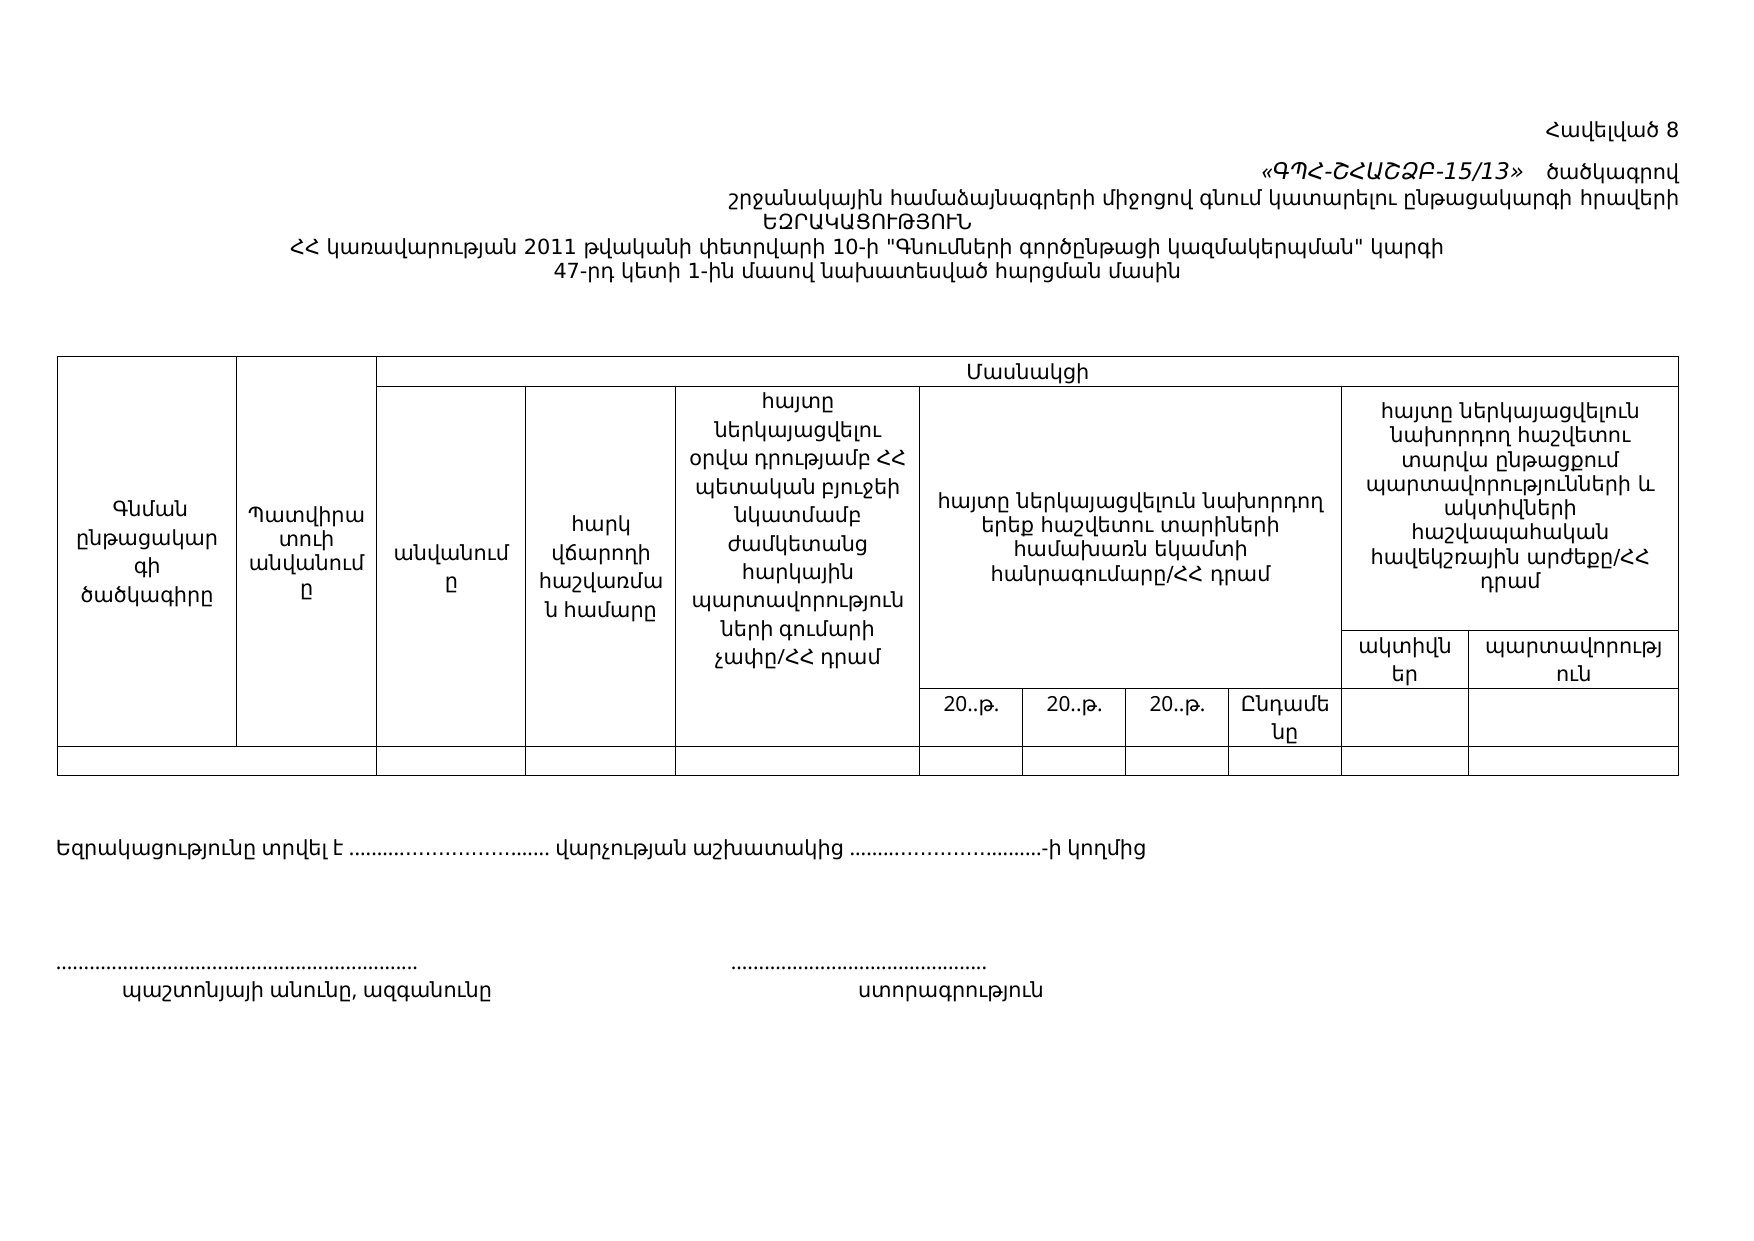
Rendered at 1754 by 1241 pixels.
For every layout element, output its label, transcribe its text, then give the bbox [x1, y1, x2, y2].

table_cell [526, 747, 675, 775]
table_cell [1342, 747, 1468, 775]
table_header Պատվիրատուի անվանումը [237, 357, 376, 746]
table_cell [377, 747, 525, 775]
text ԵԶՐԱԿԱՑՈՒԹՅՈՒՆ [56, 210, 1679, 235]
table_cell անվանումը [377, 387, 525, 746]
text «ԳՊՀ-ՇՀԱՇՁԲ-15/13» ծածկագրով [56, 155, 1679, 186]
table_cell [58, 747, 376, 775]
table_cell 20..թ. [920, 689, 1022, 746]
table_cell [1469, 689, 1678, 746]
table_cell ակտիվներ [1342, 631, 1468, 688]
text ՀՀ կառավարության 2011 թվականի փետրվարի 10-ի "Գնումների գործընթացի կազմակերպման" կարգի [56, 235, 1679, 259]
text շրջանակային համաձայնագրերի միջոցով գնում կատարելու ընթացակարգի հրավերի [56, 186, 1679, 210]
table_header Մասնակցի [377, 357, 1678, 386]
table_cell [1469, 747, 1678, 775]
table_cell [1229, 747, 1341, 775]
table_cell հայտը ներկայացվելուն նախորդող երեք հաշվետու տարիների համախառն եկամտի հանրագումարը/ՀՀ դրամ [920, 387, 1341, 688]
table_cell [1342, 689, 1468, 746]
table_cell [1023, 747, 1125, 775]
table_cell [920, 747, 1022, 775]
text Հավելված 8 [56, 118, 1679, 143]
table_cell 20..թ. [1023, 689, 1125, 746]
table_cell հարկ վճարողի հաշվառման համարը [526, 387, 675, 746]
table_cell [1126, 747, 1228, 775]
table_cell Ընդամենը [1229, 689, 1341, 746]
text Եզրակացությունը տրվել է ................................. վարչության աշխատակից ................................-ի կողմից [56, 833, 1679, 862]
table_cell 20..թ. [1126, 689, 1228, 746]
table_cell հայտը ներկայացվելու օրվա դրությամբ ՀՀ պետական բյուջեի նկատմամբ ժամկետանց հարկային պարտավորությունների գումարի չափը/ՀՀ դրամ [676, 387, 919, 746]
table_cell [676, 747, 919, 775]
text ................................................................. .............................................. [56, 947, 1679, 976]
table_header Գնման ընթացակարգի ծածկագիրը [58, 357, 236, 746]
table_cell պարտավորություն [1469, 631, 1678, 688]
text 47-րդ կետի 1-ին մասով նախատեսված հարցման մասին [56, 259, 1679, 283]
text պաշտոնյայի անունը, ազգանունը ստորագրություն [56, 976, 1679, 1004]
table_cell հայտը ներկայացվելուն նախորդող հաշվետու տարվա ընթացքում պարտավորությունների և ակտիվների հաշվապահական հավեկշռային արժեքը/ՀՀ դրամ [1342, 387, 1678, 630]
